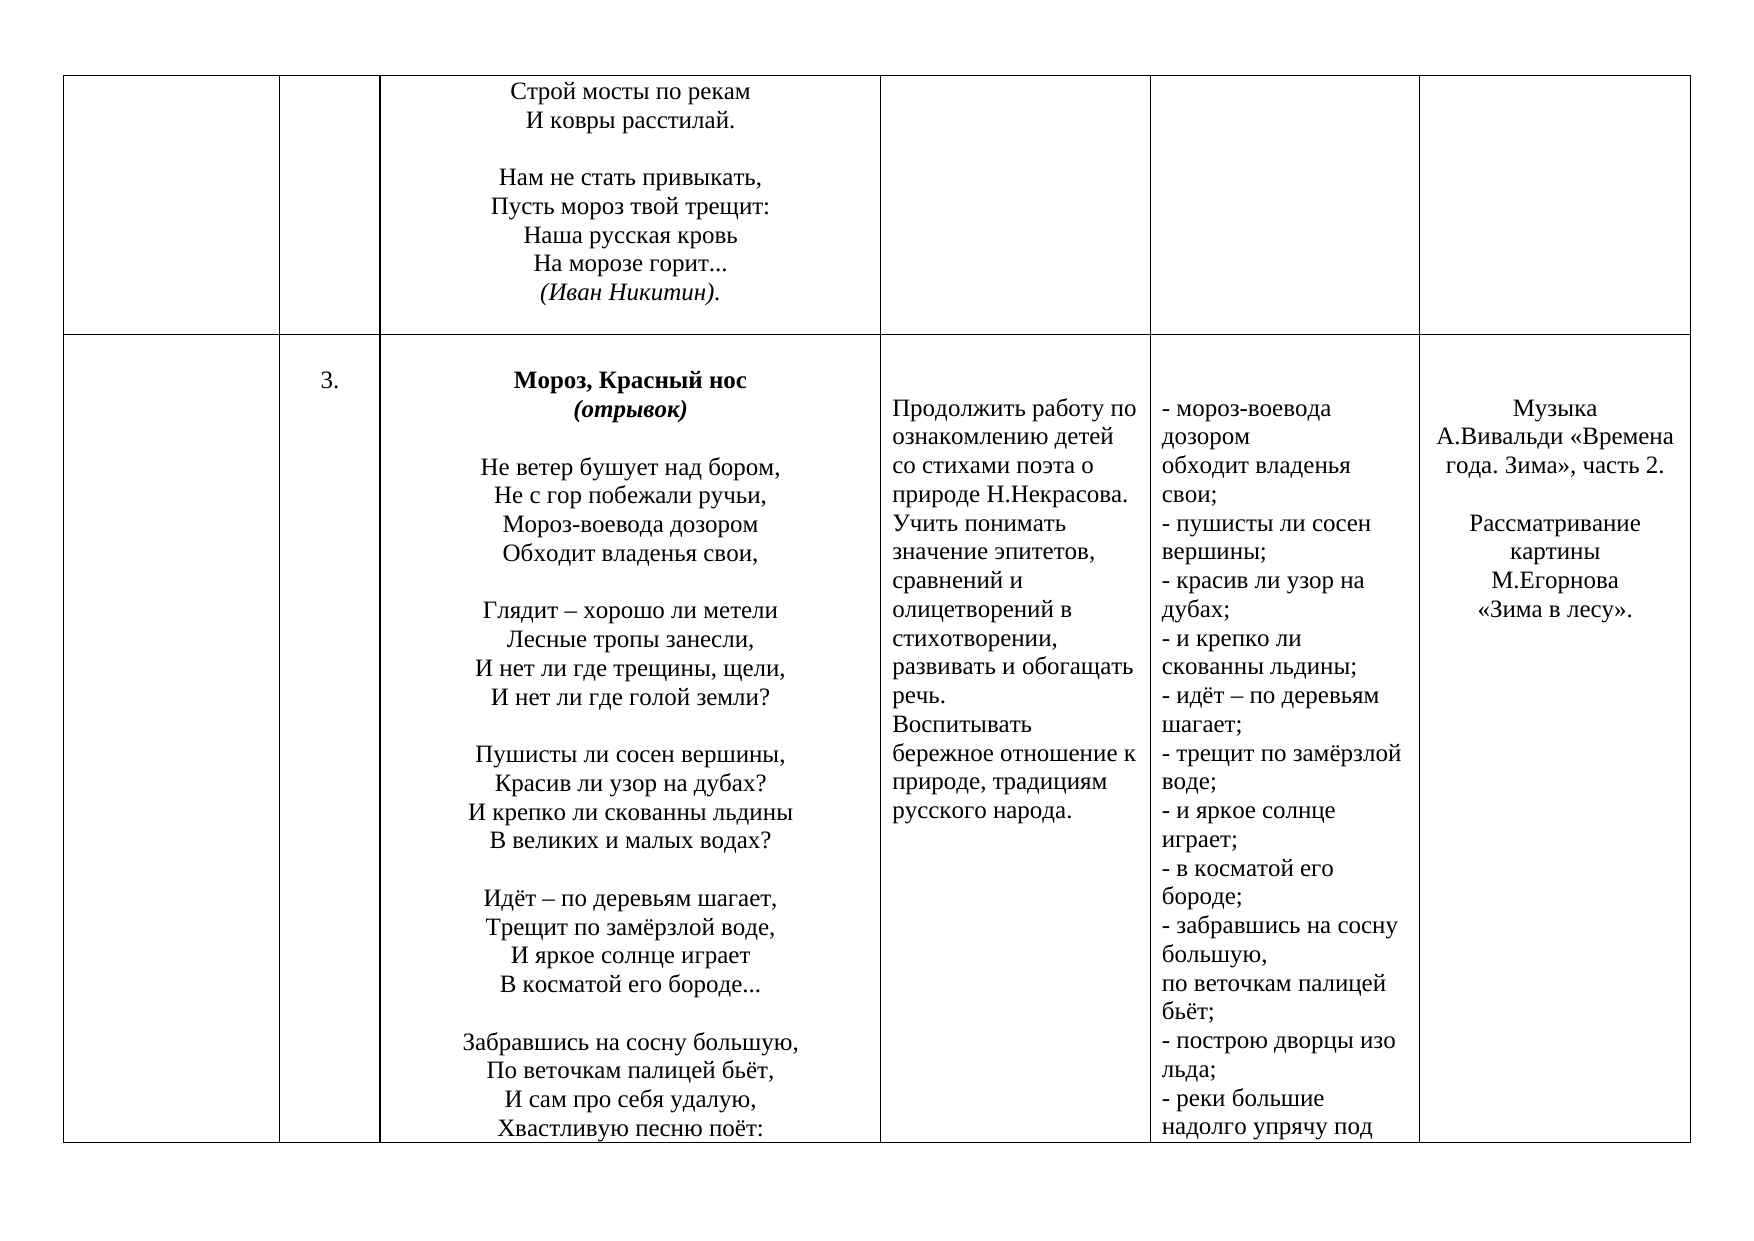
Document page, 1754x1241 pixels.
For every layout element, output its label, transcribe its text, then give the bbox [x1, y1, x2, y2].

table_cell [881, 335, 1150, 1142]
table_cell 2. [280, 76, 379, 334]
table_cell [381, 76, 880, 334]
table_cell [1151, 335, 1419, 1142]
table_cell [1420, 76, 1690, 334]
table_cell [1420, 335, 1690, 1142]
table_cell 3. [280, 335, 379, 1142]
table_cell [881, 76, 1150, 334]
table_cell [64, 76, 279, 334]
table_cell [381, 335, 880, 1142]
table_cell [1151, 76, 1419, 334]
table_cell [64, 335, 279, 1142]
